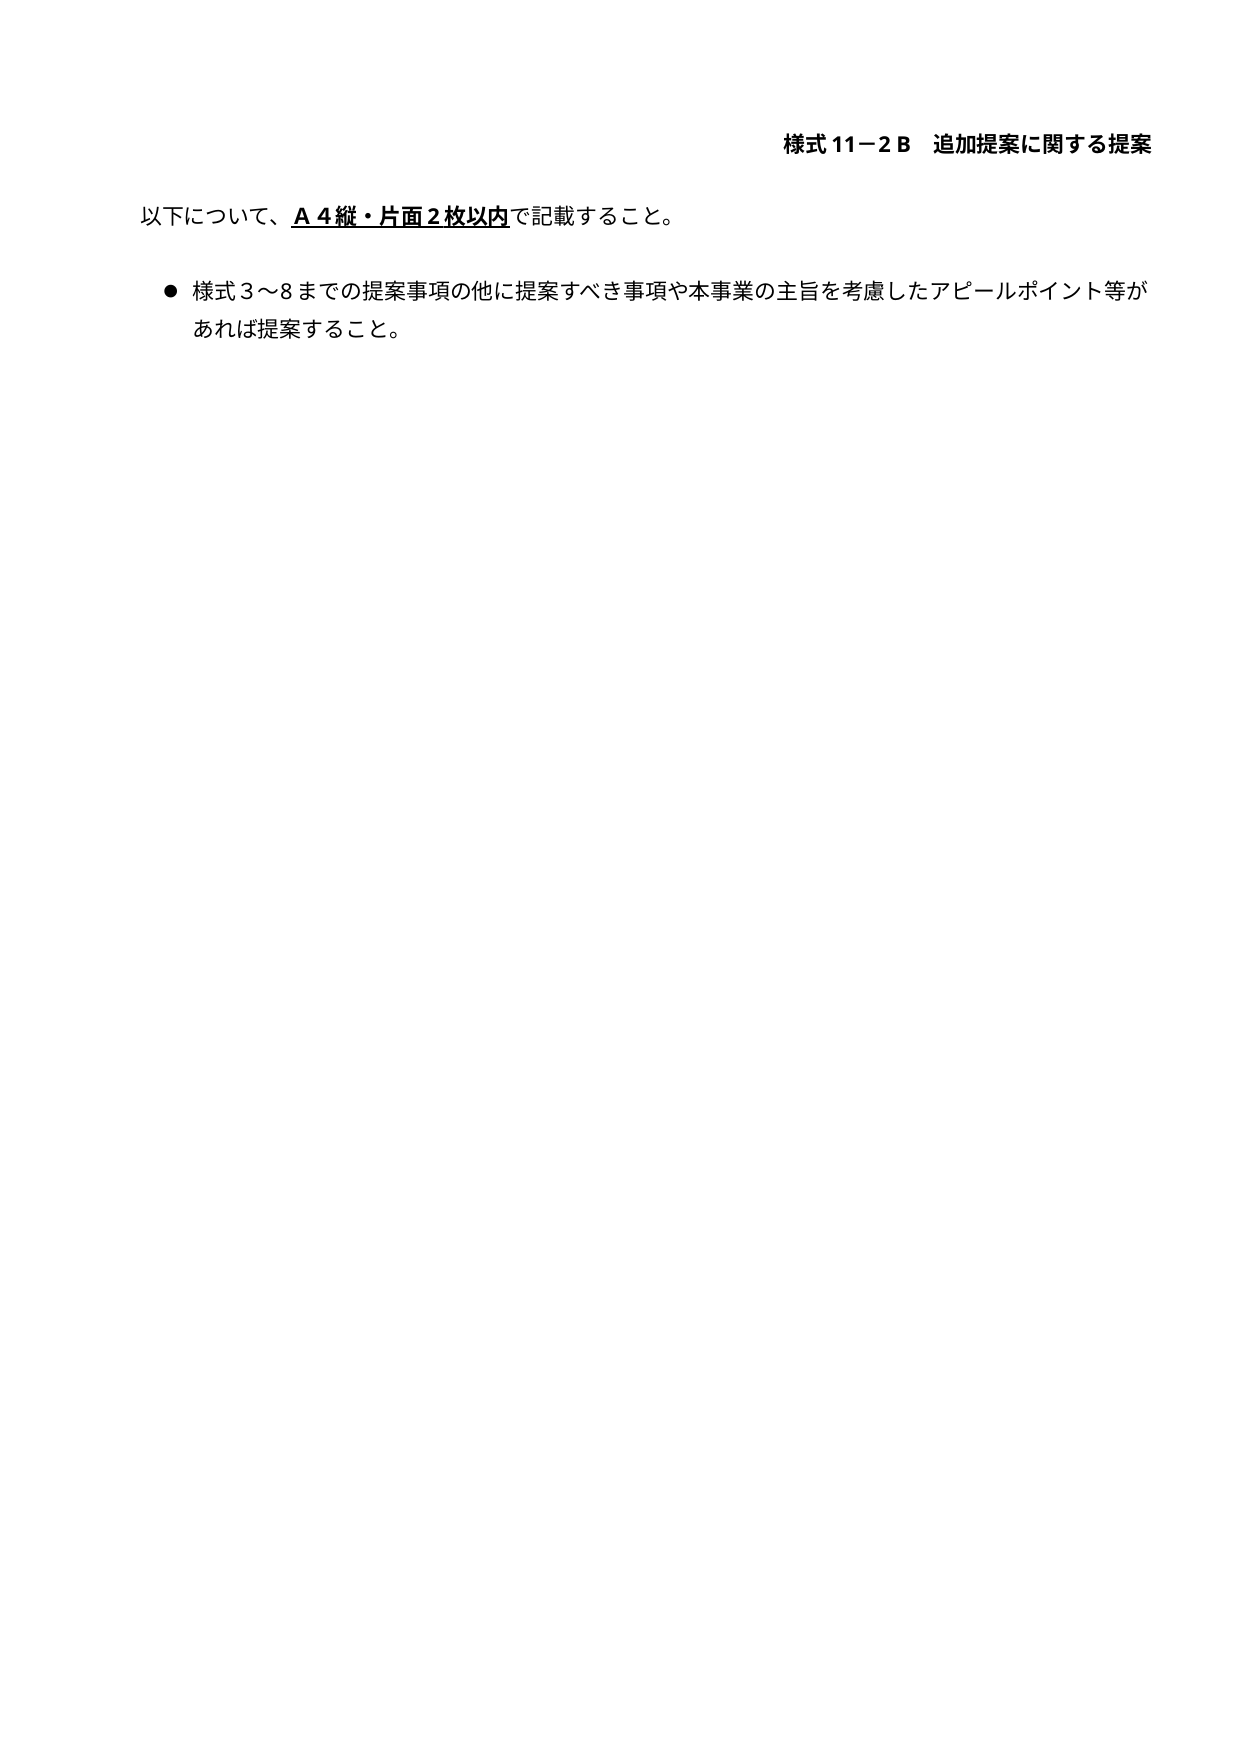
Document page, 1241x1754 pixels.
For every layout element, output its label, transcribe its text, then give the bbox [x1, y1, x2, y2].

text 以下について、Ａ４縦・片面2枚以内で記載すること。 [118, 196, 1152, 234]
list 様式３～8までの提案事項の他に提案すべき事項や本事業の主旨を考慮したアピールポイント等があれば提案すること。 [162, 271, 1152, 346]
subtitle 様式11－2 B 追加提案に関する提案 [118, 127, 1152, 159]
